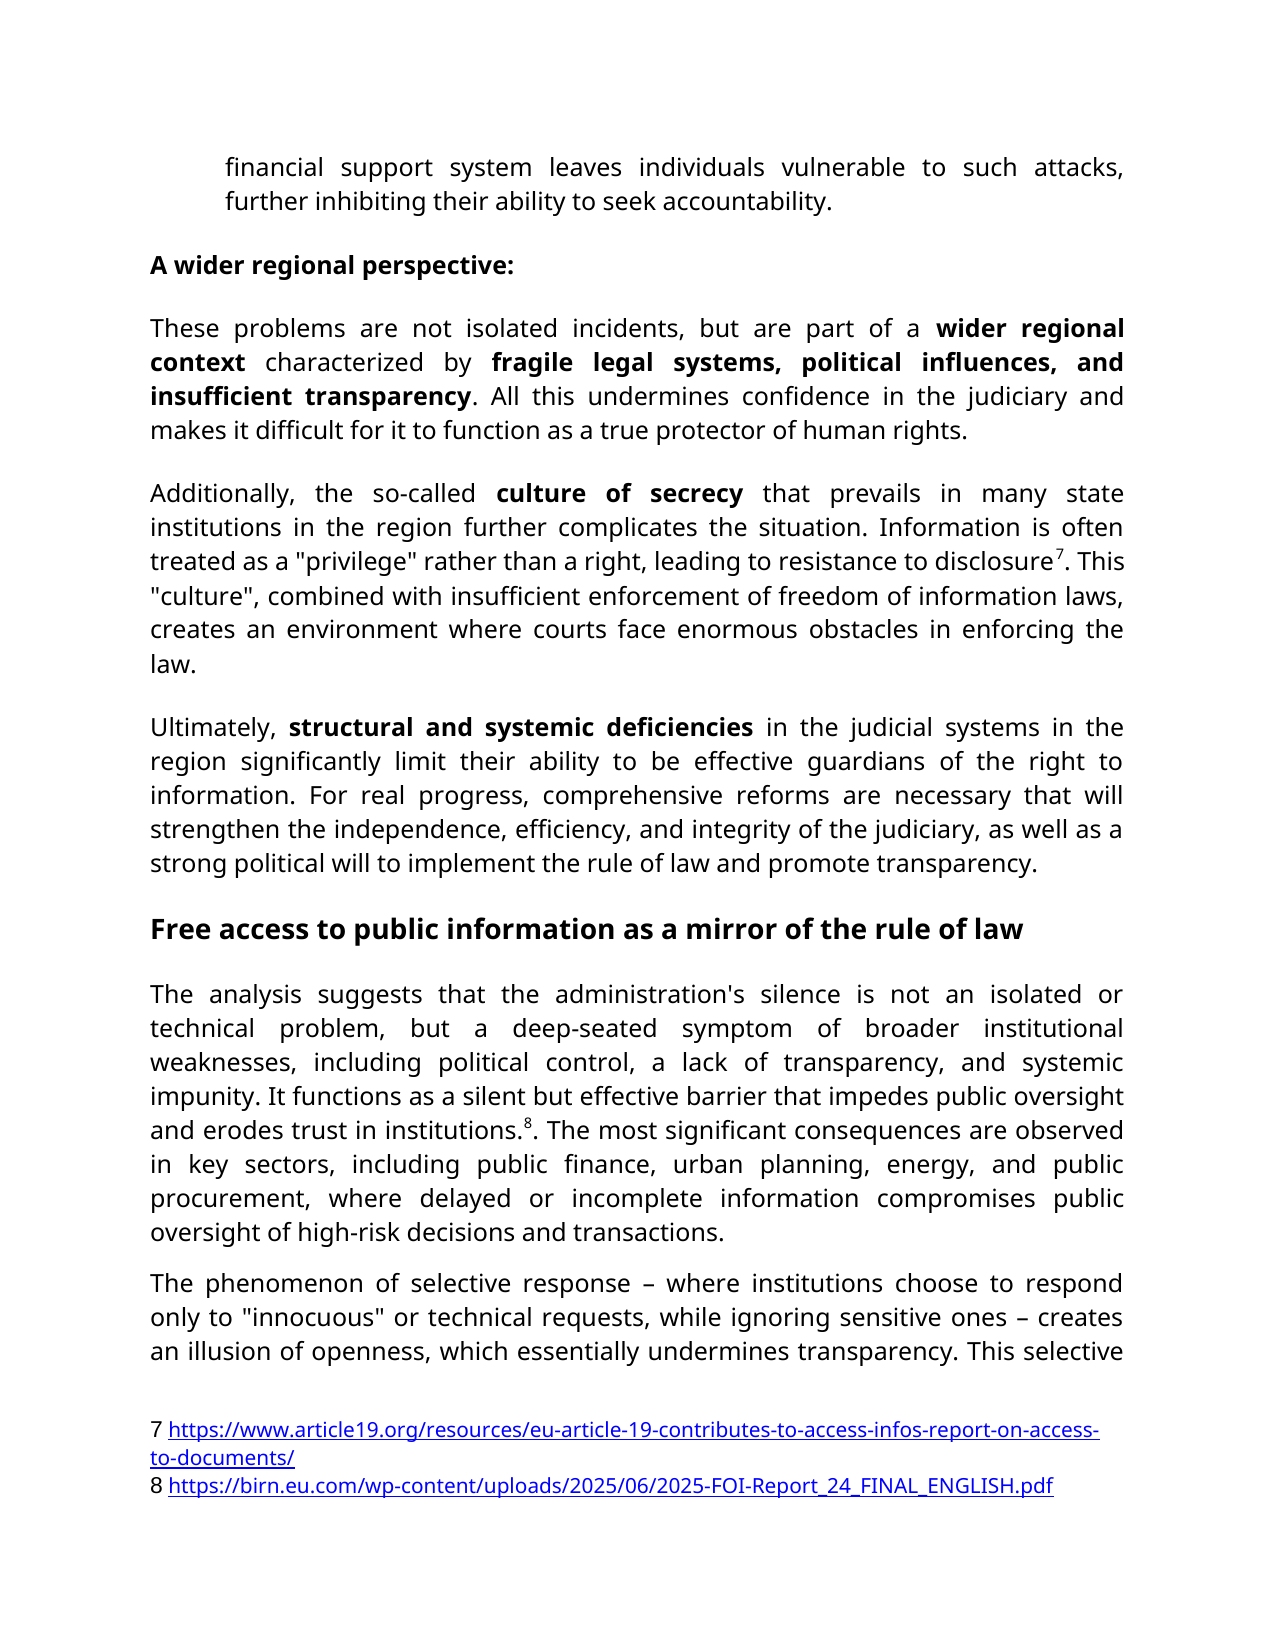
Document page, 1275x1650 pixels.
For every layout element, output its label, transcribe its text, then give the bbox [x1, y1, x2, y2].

text Free access to public information as a mirror of the rule of law [150, 909, 1125, 947]
text A wider regional perspective: [150, 247, 1125, 281]
text These problems are not isolated incidents, but are part of a wider regional context characterized by fragile legal systems, political influences, and insufficient transparency. All this undermines confidence in the judiciary and makes it difficult for it to function as a true protector of human rights. [150, 311, 1125, 447]
text Additionally, the so-called culture of secrecy that prevails in many state institutions in the region further complicates the situation. Information is often treated as a "privilege" rather than a right, leading to resistance to disclosure. This "culture", combined with insufficient enforcement of freedom of information laws, creates an environment where courts face enormous obstacles in enforcing the law. [150, 476, 1125, 680]
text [150, 1266, 1125, 1368]
text The analysis suggests that the administration's silence is not an isolated or technical problem, but a deep-seated symptom of broader institutional weaknesses, including political control, a lack of transparency, and systemic impunity. It functions as a silent but effective barrier that impedes public oversight and erodes trust in institutions.. The most significant consequences are observed in key sectors, including public finance, urban planning, energy, and public procurement, where delayed or incomplete information compromises public oversight of high-risk decisions and transactions. [150, 976, 1125, 1249]
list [187, 150, 1125, 218]
text Ultimately, structural and systemic deficiencies in the judicial systems in the region significantly limit their ability to be effective guardians of the right to information. For real progress, comprehensive reforms are necessary that will strengthen the independence, efficiency, and integrity of the judiciary, as well as a strong political will to implement the rule of law and promote transparency. [150, 709, 1125, 880]
